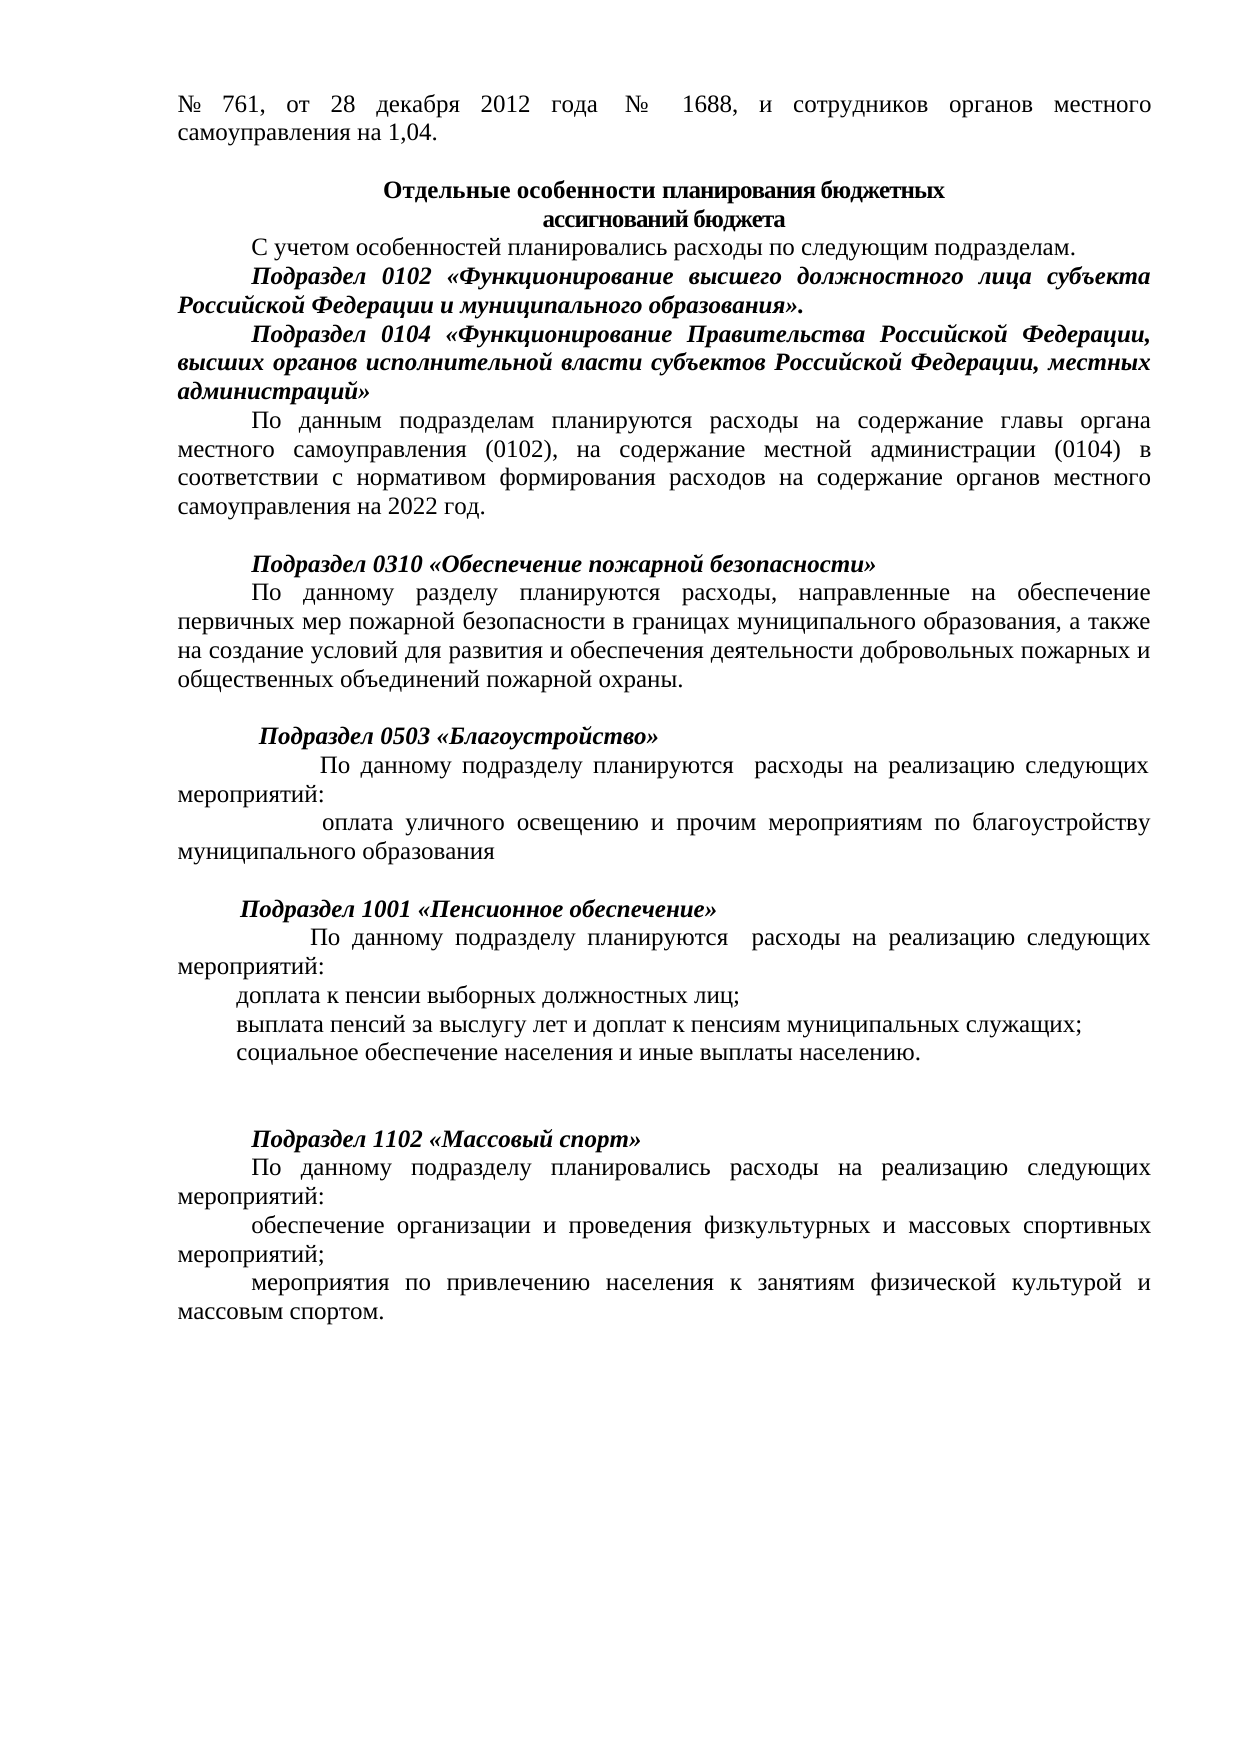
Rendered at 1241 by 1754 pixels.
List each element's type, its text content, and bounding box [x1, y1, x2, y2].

text Отдельные особенности планирования бюджетных [177, 175, 1152, 204]
text По данному подразделу планируются расходы на реализацию следующих мероприятий: [177, 922, 1152, 980]
text По данному разделу планируются расходы, направленные на обеспечение первичных мер пожарной безопасности в границах муниципального образования, а также на создание условий для развития и обеспечения деятельности добровольных пожарных и общественных объединений пожарной охраны. [177, 577, 1152, 692]
text доплата к пенсии выборных должностных лиц; [177, 980, 1152, 1009]
text Подраздел 0503 «Благоустройство» [177, 721, 1152, 750]
text ассигнований бюджета [177, 204, 1152, 232]
text обеспечение организации и проведения физкультурных и массовых спортивных мероприятий; [177, 1210, 1152, 1267]
text мероприятия по привлечению населения к занятиям физической культурой и массовым спортом. [177, 1267, 1152, 1325]
text Подраздел 1001 «Пенсионное обеспечение» [177, 894, 1152, 922]
text Подраздел 0310 «Обеспечение пожарной безопасности» [177, 549, 1152, 577]
text выплата пенсий за выслугу лет и доплат к пенсиям муниципальных служащих; [177, 1009, 1152, 1037]
text Подраздел 1102 «Массовый спорт» [177, 1124, 1152, 1152]
text С учетом особенностей планировались расходы по следующим подразделам. [177, 232, 1152, 261]
text Подраздел 0104 «Функционирование Правительства Российской Федерации, высших органов исполнительной власти субъектов Российской Федерации, местных администраций» [177, 319, 1152, 405]
text социальное обеспечение населения и иные выплаты населению. [177, 1037, 1152, 1066]
text оплата уличного освещению и прочим мероприятиям по благоустройству муниципального образования [177, 807, 1152, 865]
text Подраздел 0102 «Функционирование высшего должностного лица субъекта Российской Федерации и муниципального образования». [177, 261, 1152, 319]
text По данному подразделу планируются расходы на реализацию следующих мероприятий: [177, 750, 1152, 807]
text По данному подразделу планировались расходы на реализацию следующих мероприятий: [177, 1152, 1152, 1210]
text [177, 89, 1152, 146]
text По данным подразделам планируются расходы на содержание главы органа местного самоуправления (0102), на содержание местной администрации (0104) в соответствии с нормативом формирования расходов на содержание органов местного самоуправления на 2022 год. [177, 405, 1152, 520]
